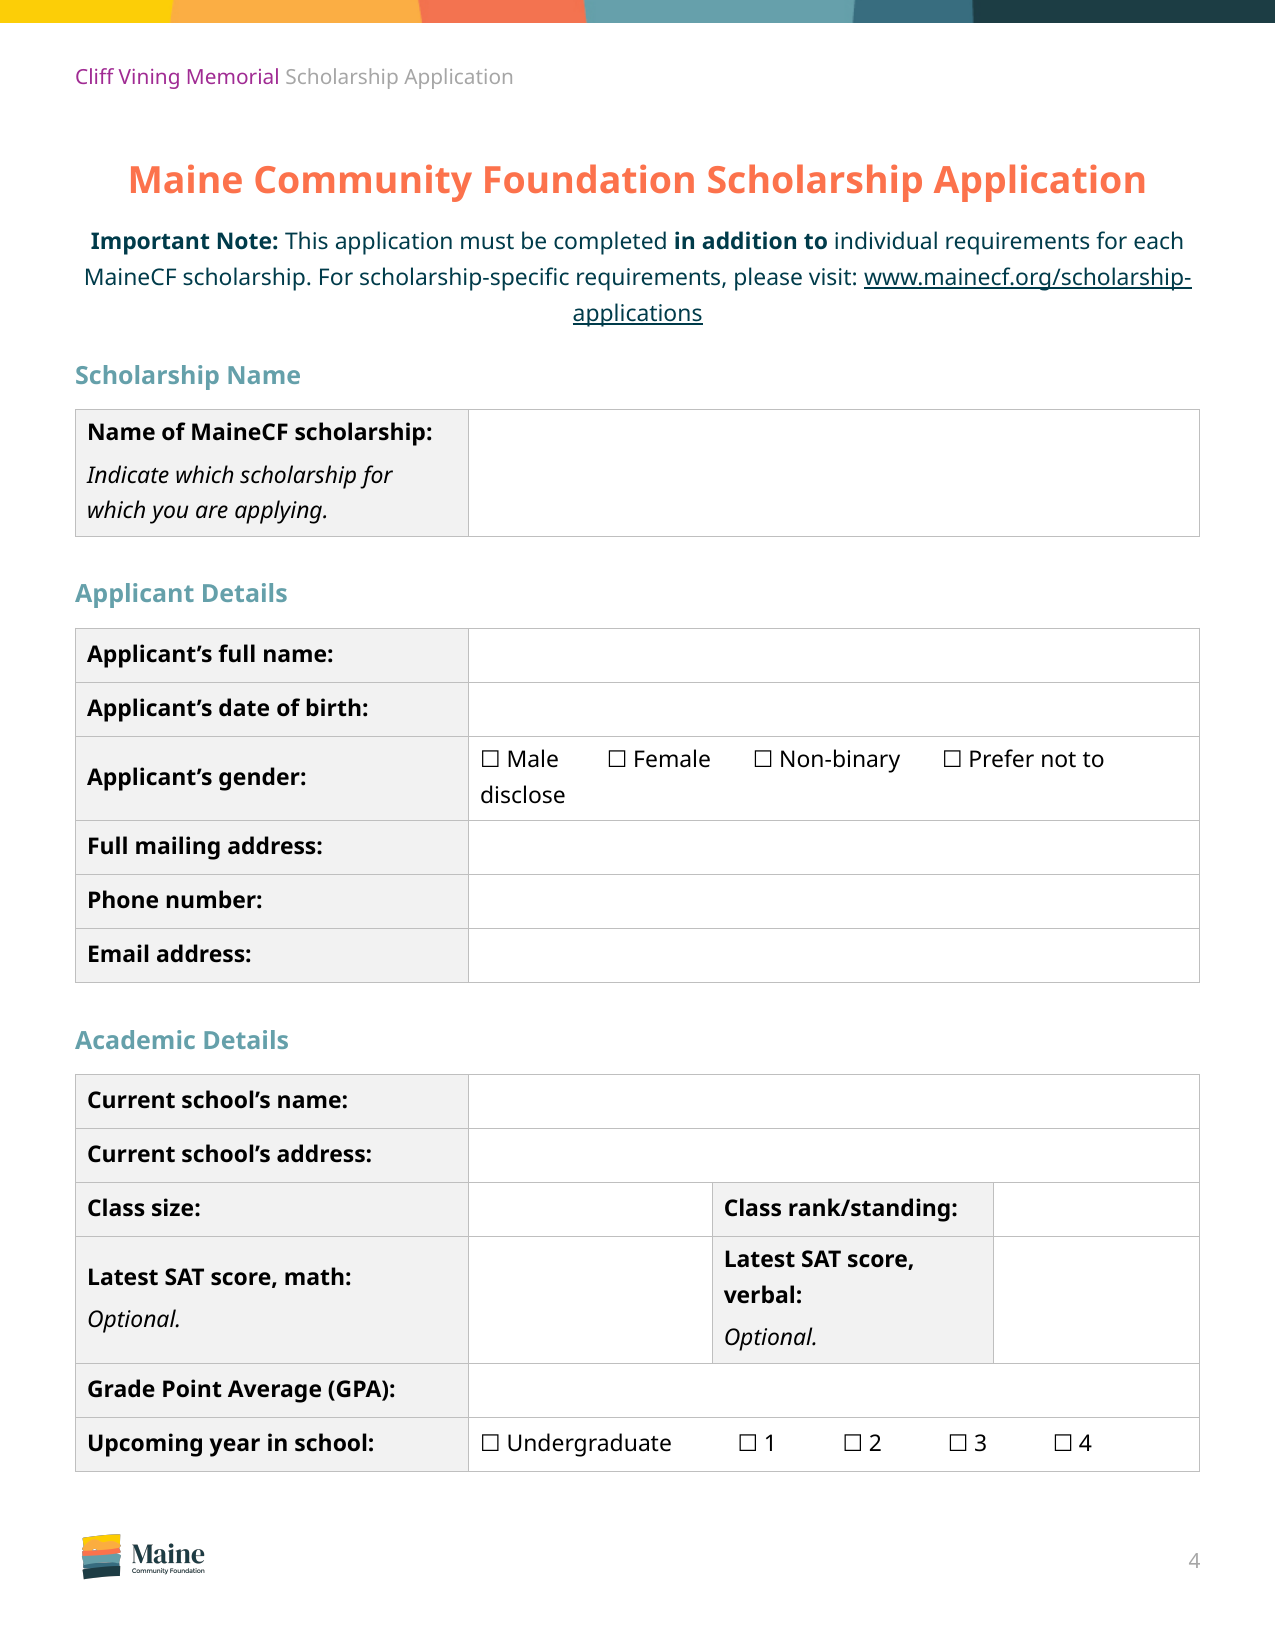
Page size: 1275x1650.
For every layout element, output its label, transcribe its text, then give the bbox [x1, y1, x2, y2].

table_cell Latest SAT score, verbal: Optional. [713, 1237, 993, 1363]
text Important Note: This application must be completed in addition to individual requirements for each MaineCF scholarship. For scholarship-specific requirements, please visit: www.mainecf.org/scholarship-applications [75, 224, 1200, 328]
table_cell ☐ Undergraduate ☐ 1 ☐ 2 ☐ 3 ☐ 4 [469, 1418, 1199, 1471]
picture [75, 1522, 211, 1583]
table_cell [469, 1183, 712, 1236]
table_cell Class rank/standing: [713, 1183, 993, 1236]
table_cell ☐ Male ☐ Female ☐ Non-binary ☐ Prefer not to disclose [469, 737, 1199, 820]
table_cell [469, 875, 1199, 928]
table_cell Current school’s address: [76, 1129, 468, 1182]
table_cell Applicant’s date of birth: [76, 683, 468, 736]
picture [0, 0, 1275, 23]
table_header [469, 629, 1199, 682]
table_cell [994, 1237, 1199, 1363]
subtitle Applicant Details [75, 537, 1200, 610]
table_cell [994, 1183, 1199, 1236]
table_header [469, 1075, 1199, 1128]
table_cell Applicant’s gender: [76, 737, 468, 820]
table_cell Full mailing address: [76, 821, 468, 874]
table_cell Latest SAT score, math: Optional. [76, 1237, 468, 1363]
table_cell Phone number: [76, 875, 468, 928]
table_cell [469, 683, 1199, 736]
table_cell Class size: [76, 1183, 468, 1236]
table_cell Upcoming year in school: [76, 1418, 468, 1471]
table_cell [469, 929, 1199, 982]
table_cell [469, 1237, 712, 1363]
table_header Current school’s name: [76, 1075, 468, 1128]
table_header Name of MaineCF scholarship: Indicate which scholarship for which you are applying. [76, 410, 468, 536]
table_cell [469, 1129, 1199, 1182]
table_cell [469, 1364, 1199, 1417]
subtitle Academic Details [75, 983, 1200, 1056]
subtitle Maine Community Foundation Scholarship Application [75, 153, 1200, 204]
table_cell [469, 821, 1199, 874]
table_header [469, 410, 1199, 536]
table_cell Grade Point Average (GPA): [76, 1364, 468, 1417]
subtitle Scholarship Name [75, 357, 1200, 391]
table_cell Email address: [76, 929, 468, 982]
table_header Applicant’s full name: [76, 629, 468, 682]
